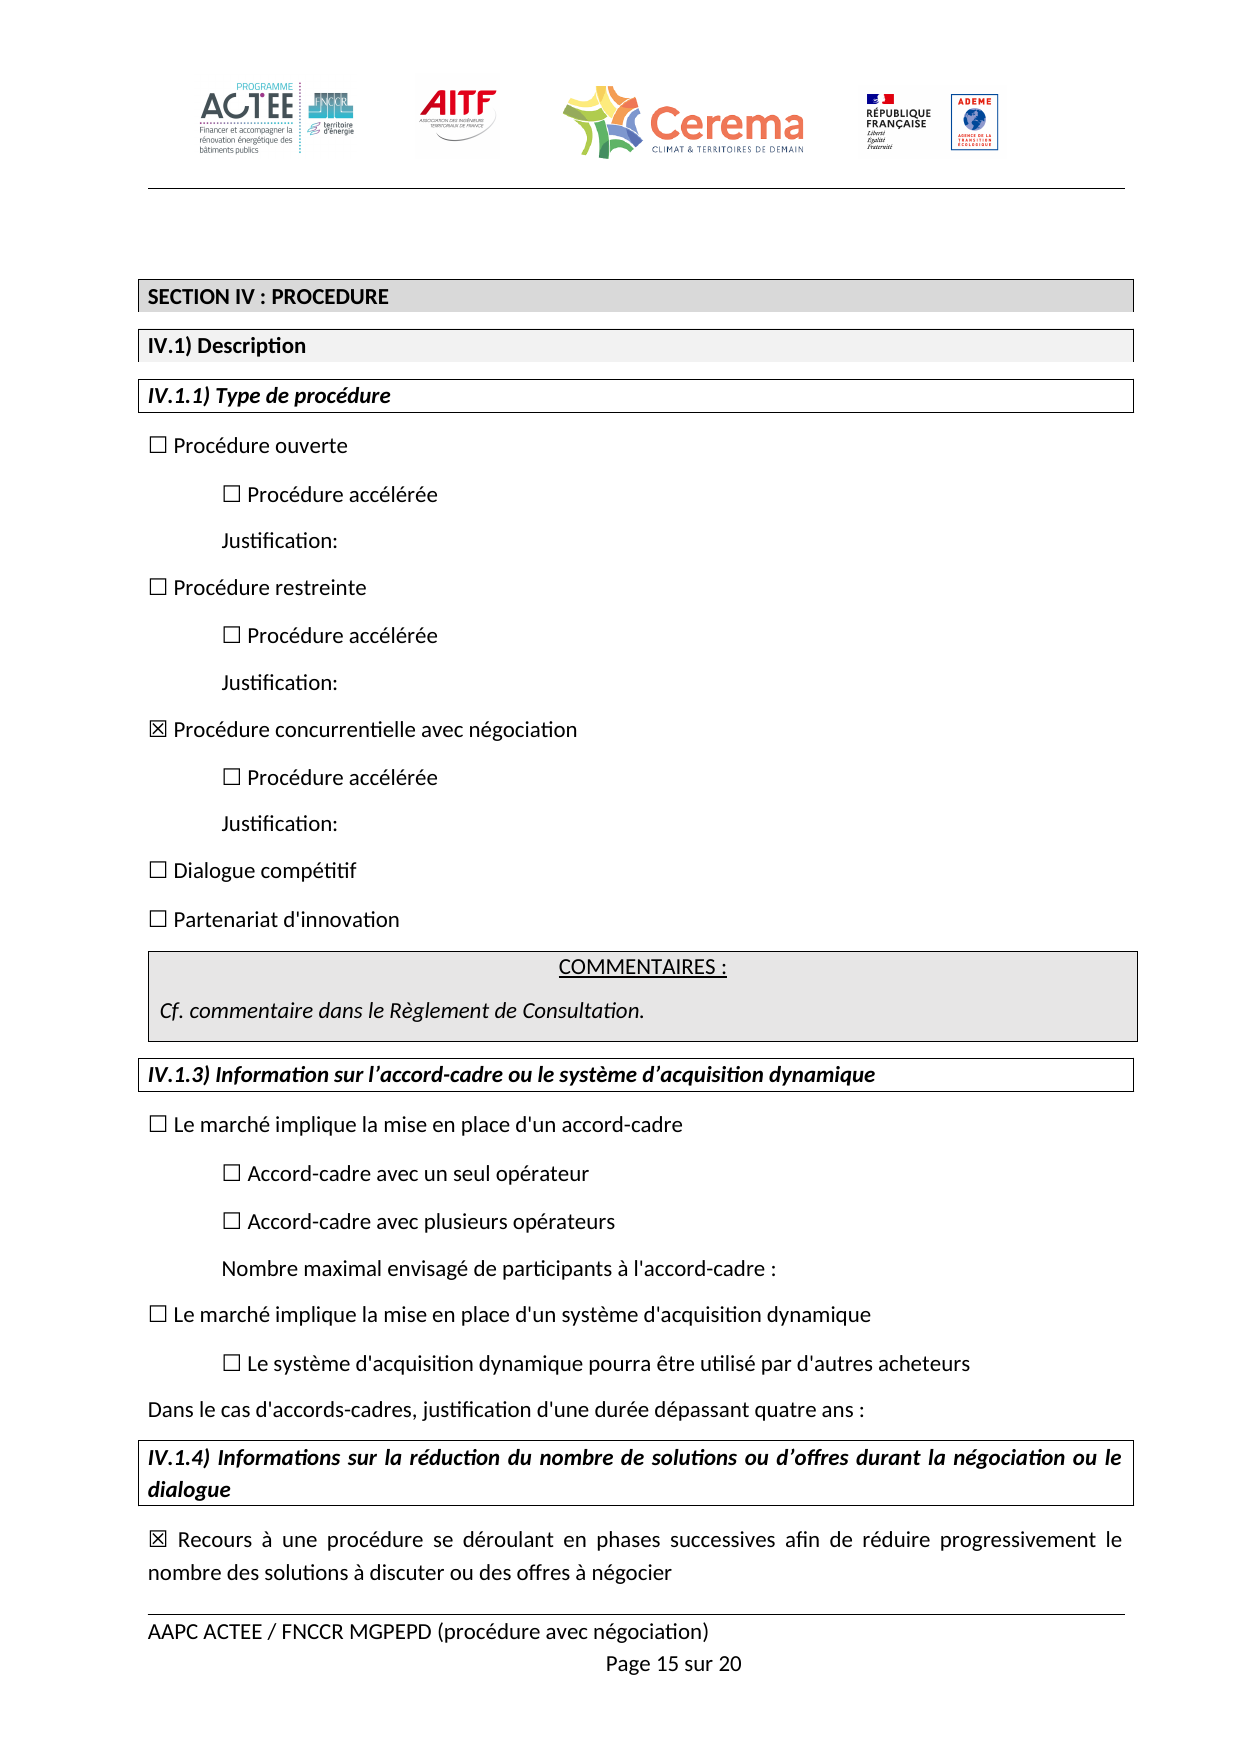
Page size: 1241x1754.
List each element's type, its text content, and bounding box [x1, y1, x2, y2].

text Procédure restreinte [148, 571, 1125, 602]
text Le marché implique la mise en place d'un accord-cadre [148, 1108, 1125, 1139]
text Justification: [221, 526, 1125, 554]
text IV.1.3) Information sur l’accord-cadre ou le système d’acquisition dynamique [139, 1059, 1133, 1091]
text Le marché implique la mise en place d'un système d'acquisition dynamique [148, 1298, 1125, 1329]
text IV.1.1) Type de procédure [139, 380, 1133, 412]
text Le système d'acquisition dynamique pourra être utilisé par d'autres acheteurs [148, 1347, 1125, 1378]
text Nombre maximal envisagé de participants à l'accord-cadre : [148, 1254, 1125, 1282]
text Procédure accélérée [221, 478, 1125, 509]
picture [193, 74, 358, 159]
text Partenariat d'innovation [148, 902, 1125, 934]
text Procédure concurrentielle avec négociation [148, 712, 1125, 744]
text IV.1.4) Informations sur la réduction du nombre de solutions ou d’offres durant la négociation ou le dialogue [139, 1441, 1133, 1505]
picture [857, 85, 1008, 159]
text SECTION IV : PROCEDURE [139, 280, 1133, 312]
text Dans le cas d'accords-cadres, justification d'une durée dépassant quatre ans : [148, 1395, 1125, 1423]
text IV.1) Description [139, 330, 1133, 362]
text Justification: [221, 668, 1125, 696]
text Procédure accélérée [221, 761, 1125, 792]
text Accord-cadre avec plusieurs opérateurs [221, 1205, 1125, 1236]
picture [415, 73, 500, 159]
text Dialogue compétitif [148, 854, 1125, 885]
text Procédure ouverte [148, 429, 1125, 461]
text Accord-cadre avec un seul opérateur [221, 1157, 1125, 1188]
text Recours à une procédure se déroulant en phases successives afin de réduire progressivement le nombre des solutions à discuter ou des offres à négocier [148, 1523, 1125, 1586]
table_header COMMENTAIRES : Cf. commentaire dans le Règlement de Consultation. [149, 952, 1137, 1041]
text Procédure accélérée [221, 619, 1125, 651]
picture [562, 86, 804, 159]
text Justification: [221, 809, 1125, 837]
